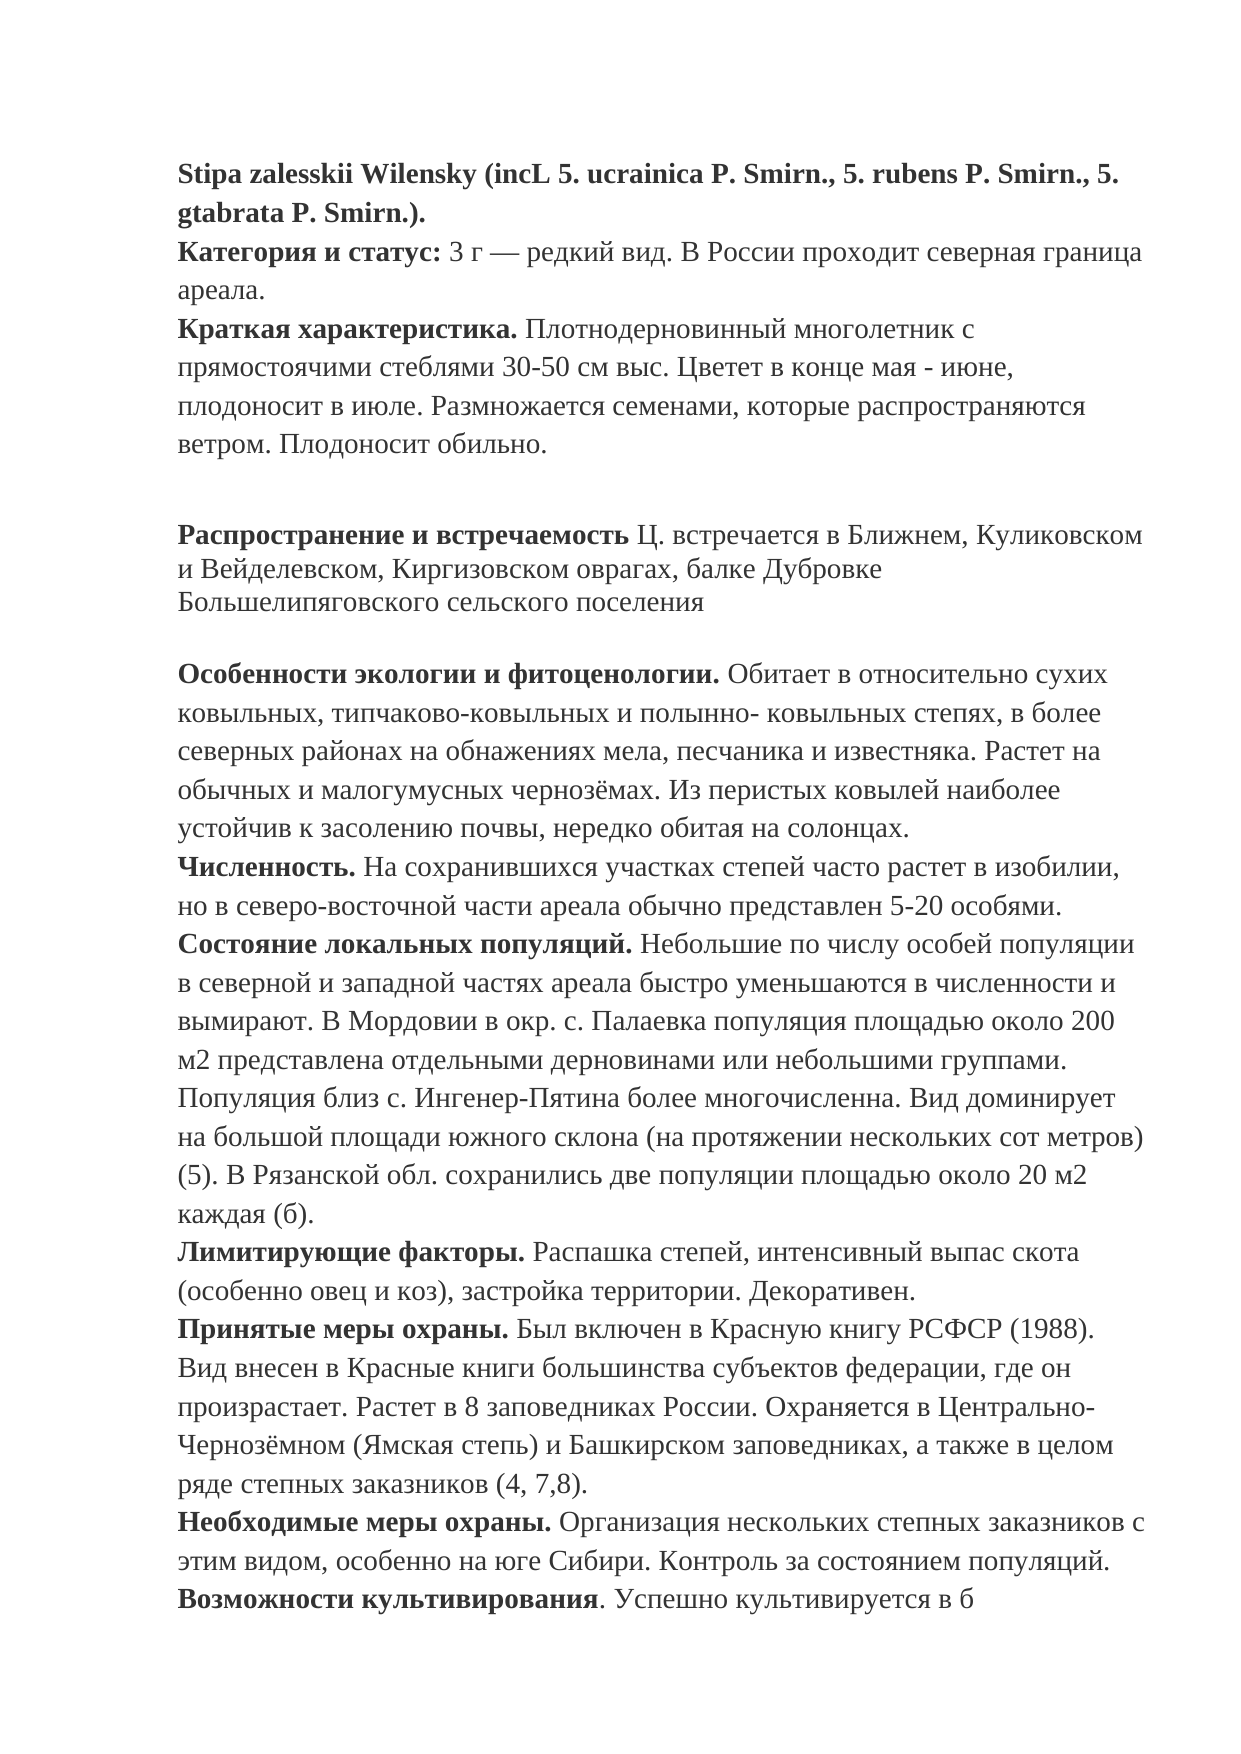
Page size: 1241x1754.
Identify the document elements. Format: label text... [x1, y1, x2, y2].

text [177, 618, 1152, 1615]
text Распространение и встречаемость Ц. встречается в Ближнем, Куликовском и Вейделевском, Киргизовском оврагах, балке Дубровке Большелипяговского сельского поселения [177, 517, 1152, 618]
text Stipa zalesskii Wilensky (incL 5. ucrainica P. Smirn., 5. rubens P. Smirn., 5. gtabrata P. Smirn.). Категория и статус: 3 г — редкий вид. В России проходит северная граница ареала. Краткая характеристика. Плотнодерновинный многолетник с прямостоячими стеблями 30-50 см выс. Цветет в конце мая - июне, плодоносит в июле. Размножается семенами, которые распространяются ветром. Плодоносит обильно. [177, 118, 1152, 492]
